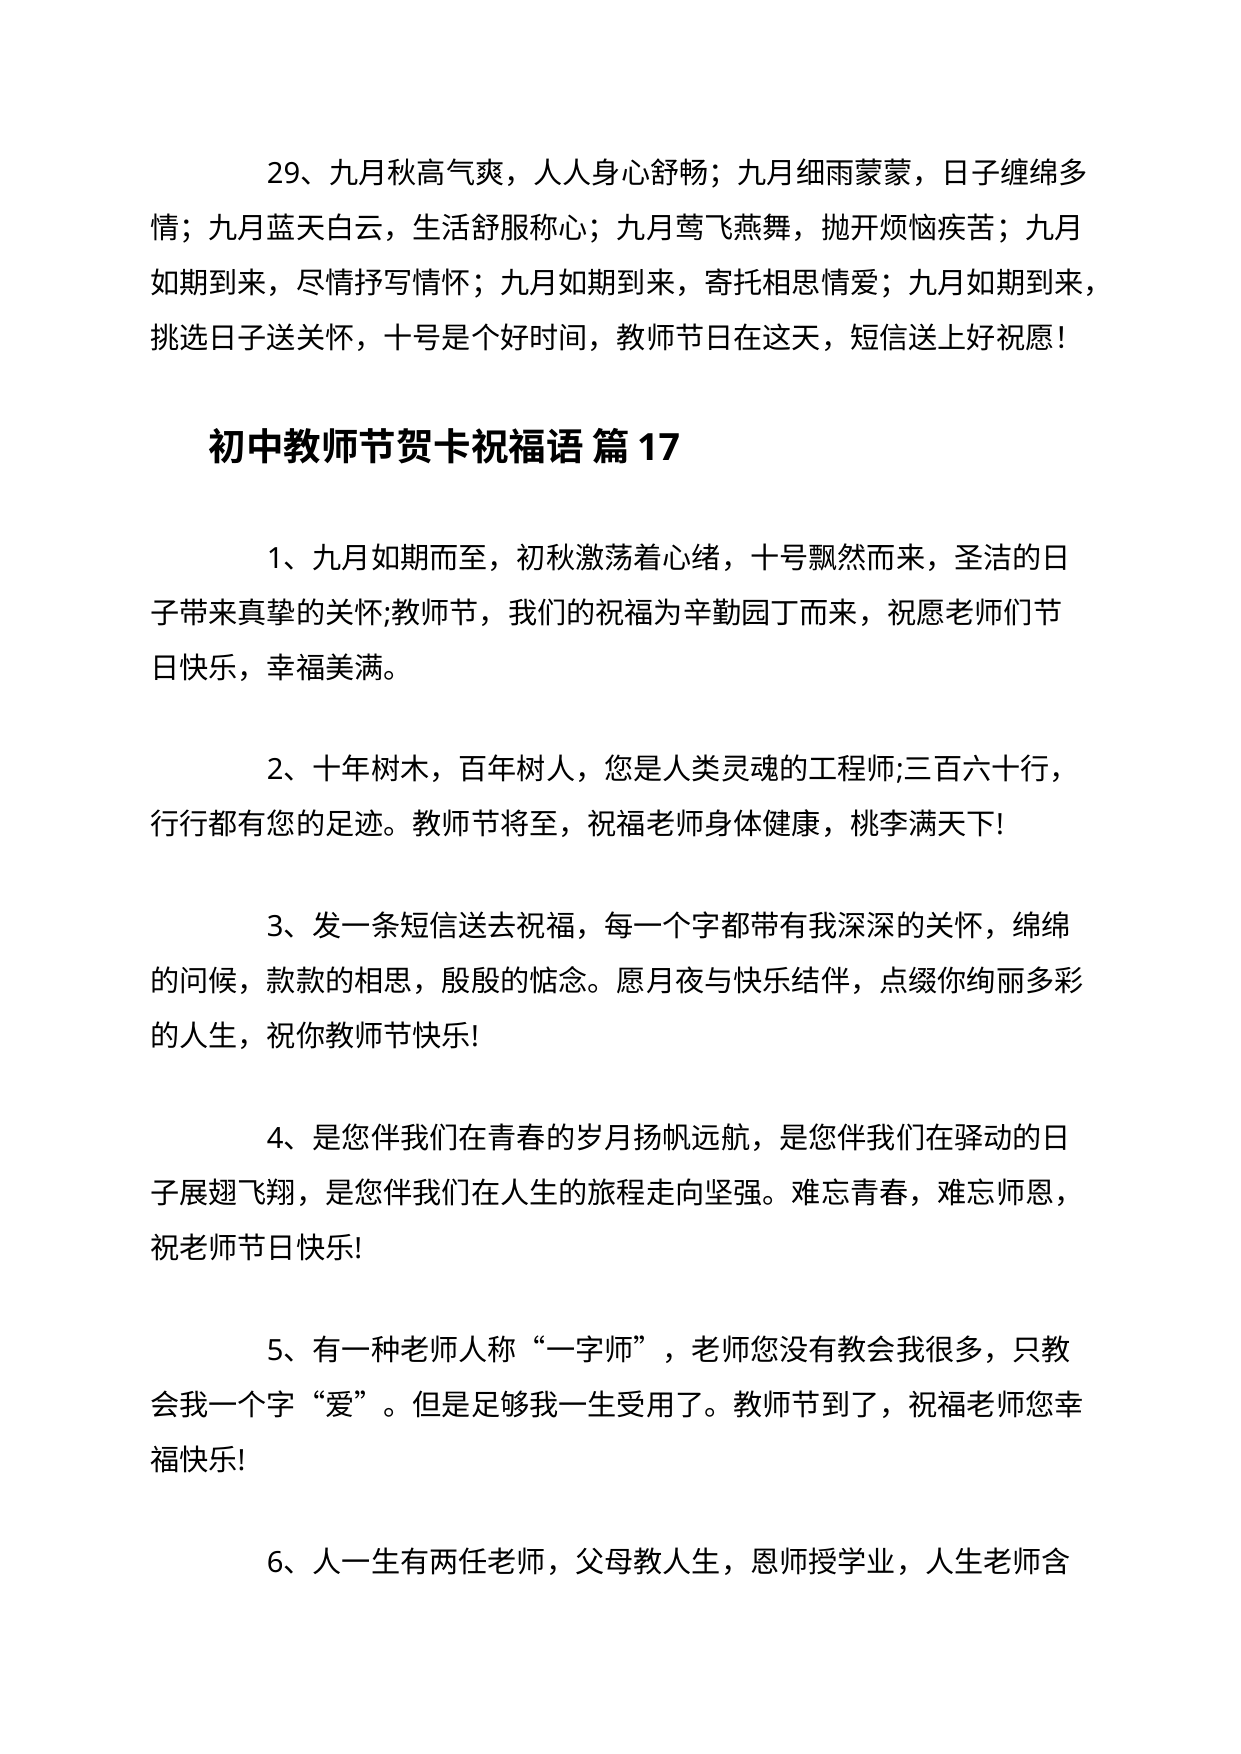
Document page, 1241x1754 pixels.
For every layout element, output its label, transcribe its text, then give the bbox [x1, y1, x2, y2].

text 初中教师节贺卡祝福语 篇17 [150, 417, 1090, 471]
text 3、发一条短信送去祝福，每一个字都带有我深深的关怀，绵绵的问候，款款的相思，殷殷的惦念。愿月夜与快乐结伴，点缀你绚丽多彩的人生，祝你教师节快乐! [150, 903, 1090, 1055]
text 4、是您伴我们在青春的岁月扬帆远航，是您伴我们在驿动的日子展翅飞翔，是您伴我们在人生的旅程走向坚强。难忘青春，难忘师恩，祝老师节日快乐! [150, 1115, 1090, 1267]
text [150, 1538, 1090, 1581]
text 5、有一种老师人称“一字师”，老师您没有教会我很多，只教会我一个字“爱”。但是足够我一生受用了。教师节到了，祝福老师您幸福快乐! [150, 1327, 1090, 1479]
text 2、十年树木，百年树人，您是人类灵魂的工程师;三百六十行，行行都有您的足迹。教师节将至，祝福老师身体健康，桃李满天下! [150, 746, 1090, 843]
text 29、九月秋高气爽，人人身心舒畅；九月细雨蒙蒙，日子缠绵多情；九月蓝天白云，生活舒服称心；九月莺飞燕舞，抛开烦恼疾苦；九月如期到来，尽情抒写情怀；九月如期到来，寄托相思情爱；九月如期到来，挑选日子送关怀，十号是个好时间，教师节日在这天，短信送上好祝愿！ [150, 150, 1090, 357]
text 1、九月如期而至，初秋激荡着心绪，十号飘然而来，圣洁的日子带来真挚的关怀;教师节，我们的祝福为辛勤园丁而来，祝愿老师们节日快乐，幸福美满。 [150, 534, 1090, 686]
